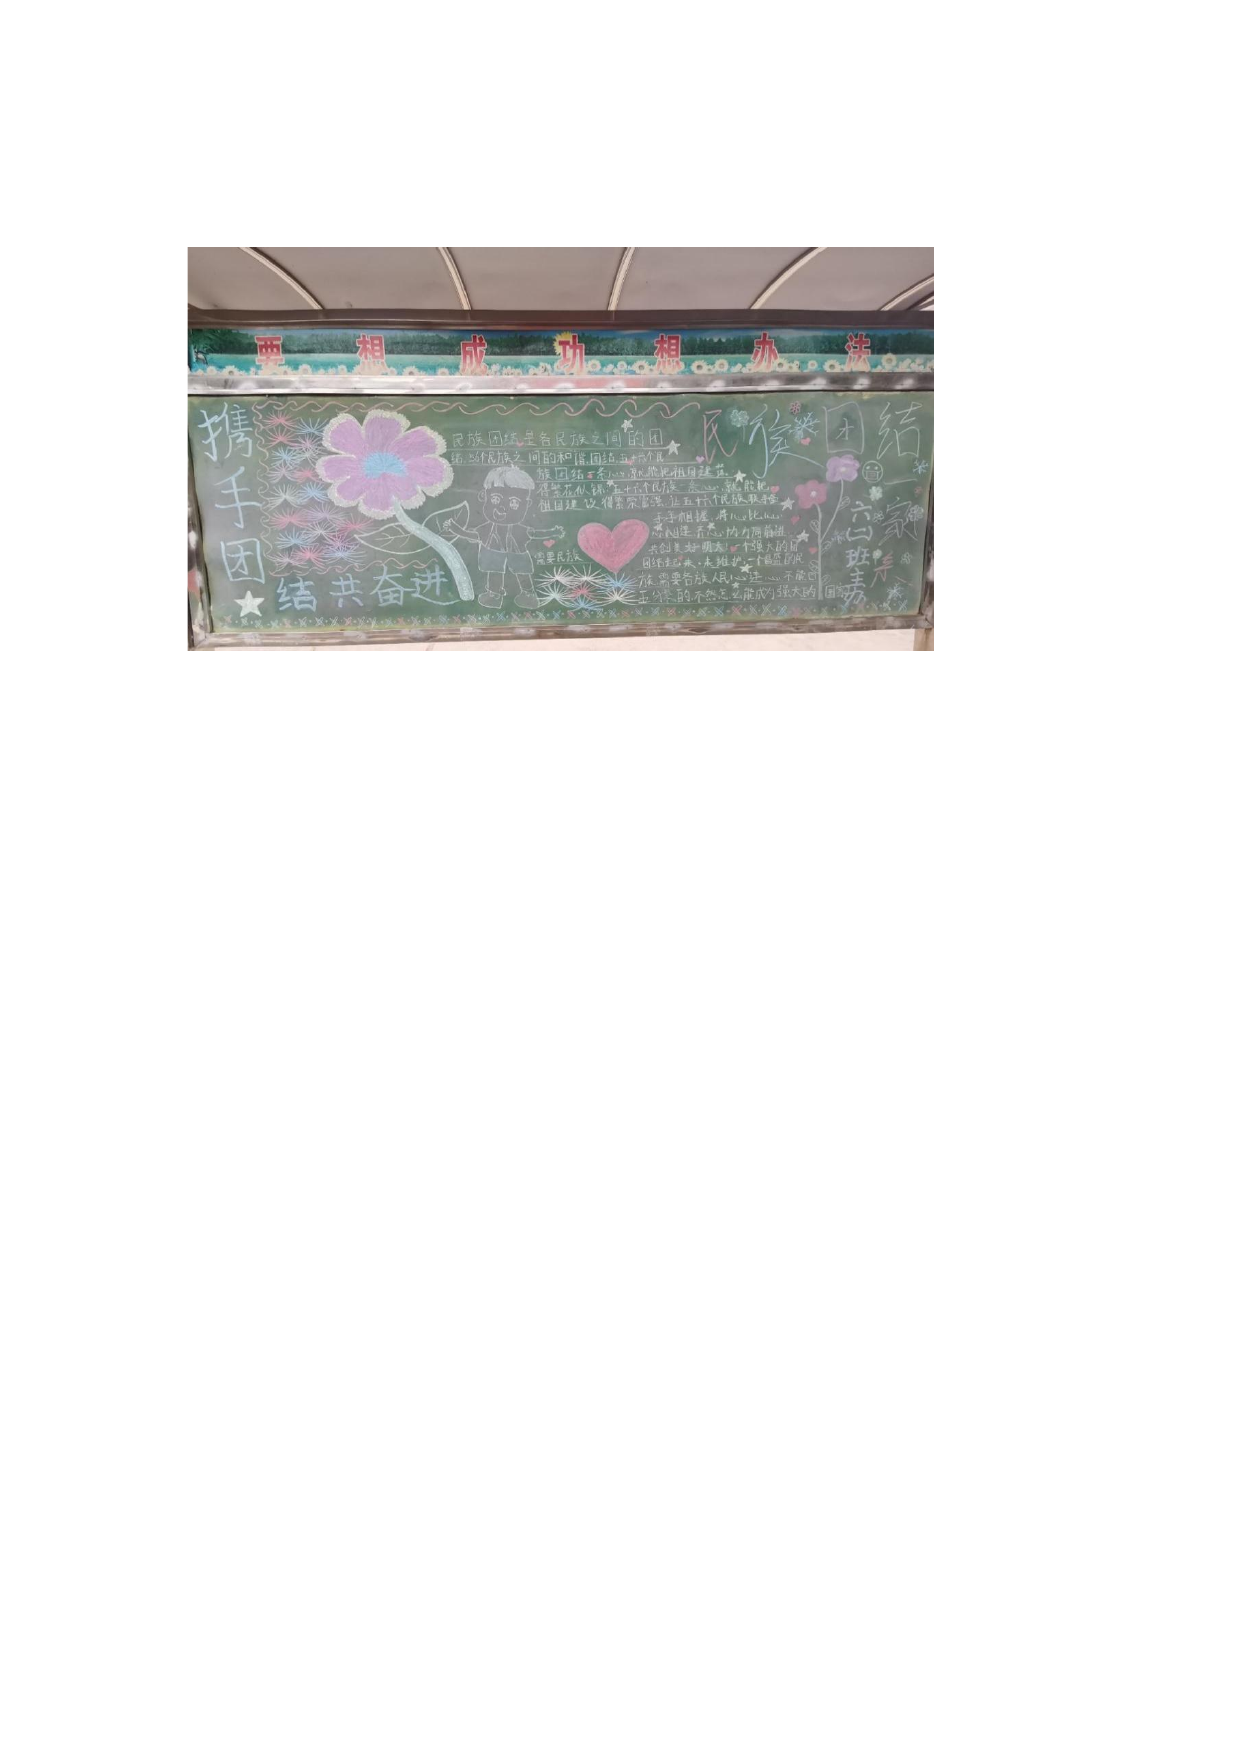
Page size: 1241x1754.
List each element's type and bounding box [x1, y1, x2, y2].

picture [187, 247, 934, 651]
